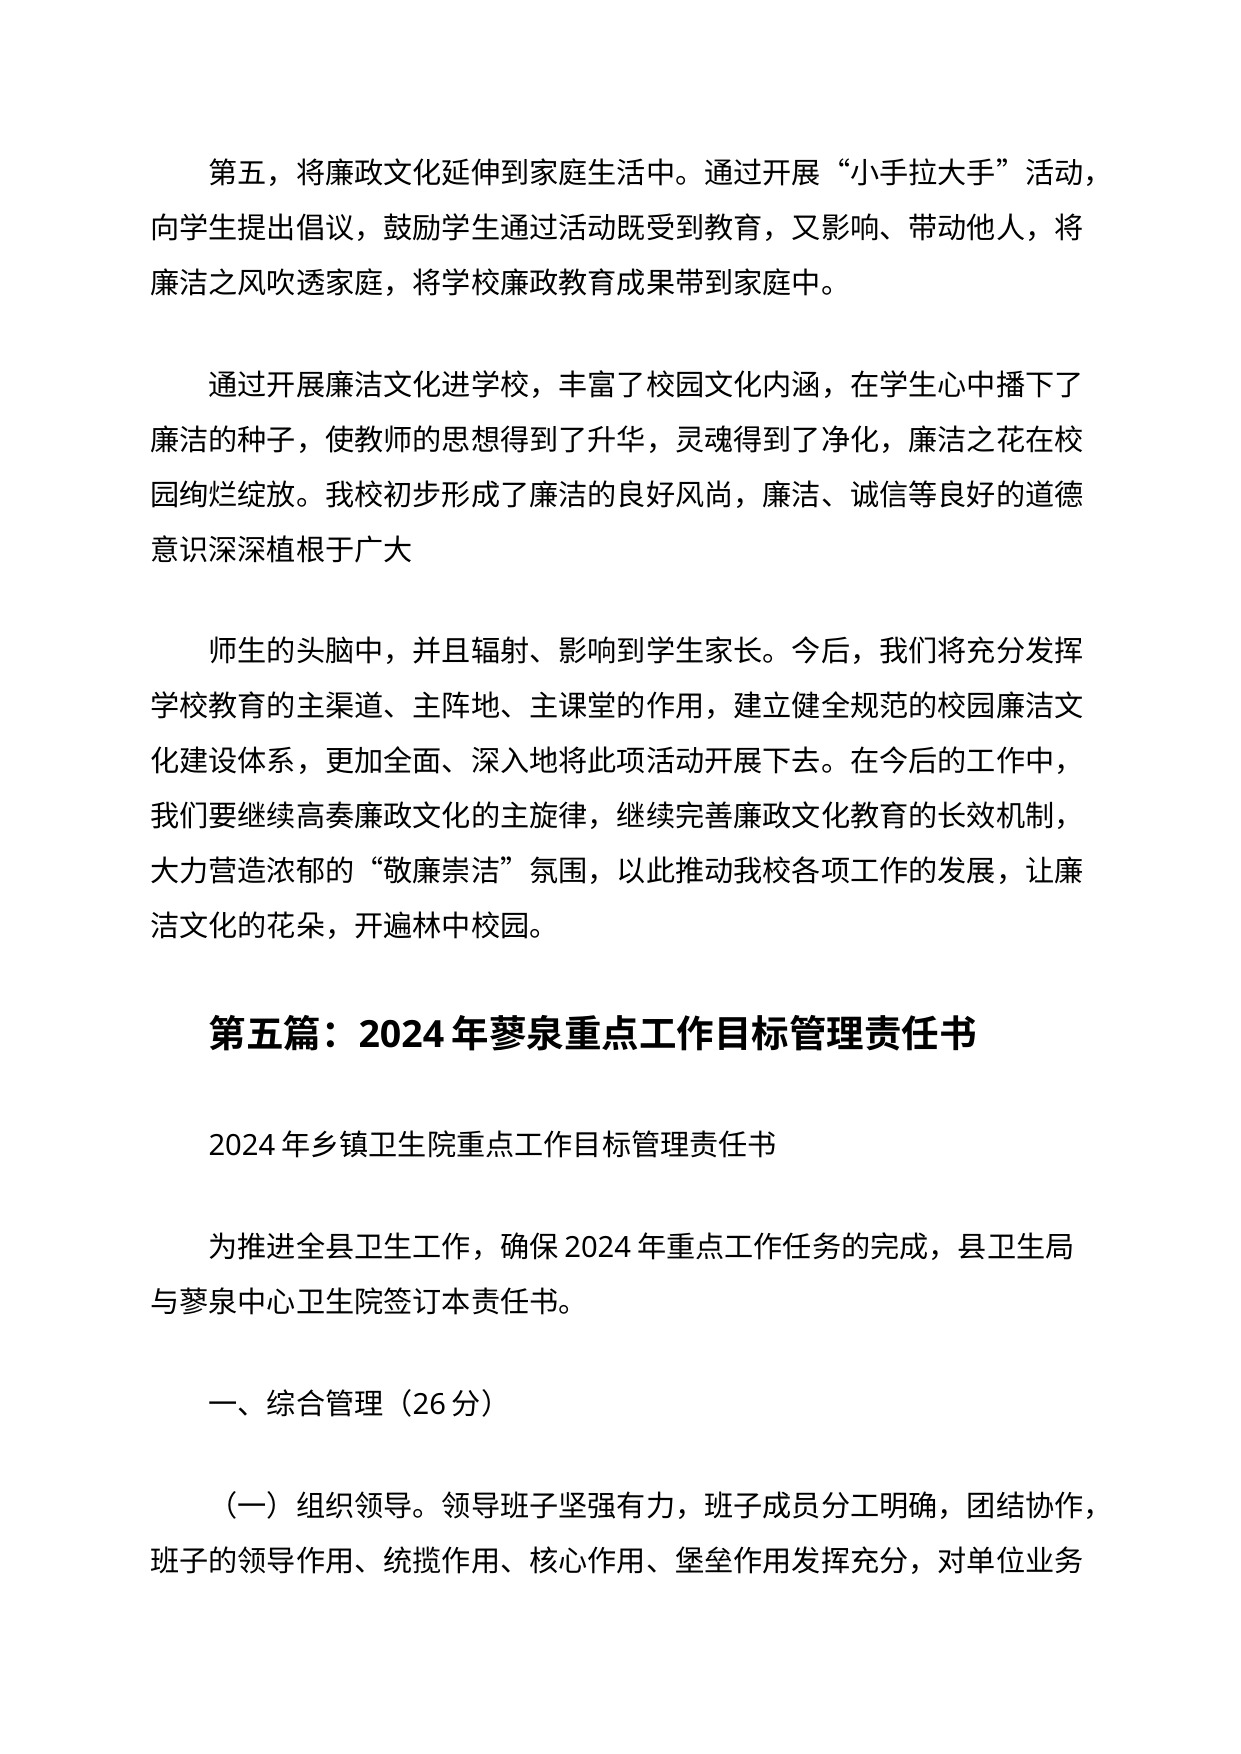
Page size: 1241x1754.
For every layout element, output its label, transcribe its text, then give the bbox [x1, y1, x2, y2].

text 第五篇：2024年蓼泉重点工作目标管理责任书 [150, 1004, 1090, 1059]
text 通过开展廉洁文化进学校，丰富了校园文化内涵，在学生心中播下了廉洁的种子，使教师的思想得到了升华，灵魂得到了净化，廉洁之花在校园绚烂绽放。我校初步形成了廉洁的良好风尚，廉洁、诚信等良好的道德意识深深植根于广大 [150, 362, 1090, 568]
text 第五，将廉政文化延伸到家庭生活中。通过开展“小手拉大手”活动，向学生提出倡议，鼓励学生通过活动既受到教育，又影响、带动他人，将廉洁之风吹透家庭，将学校廉政教育成果带到家庭中。 [150, 150, 1090, 302]
text 为推进全县卫生工作，确保2024年重点工作任务的完成，县卫生局与蓼泉中心卫生院签订本责任书。 [150, 1224, 1090, 1321]
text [150, 1483, 1090, 1580]
text 师生的头脑中，并且辐射、影响到学生家长。今后，我们将充分发挥学校教育的主渠道、主阵地、主课堂的作用，建立健全规范的校园廉洁文化建设体系，更加全面、深入地将此项活动开展下去。在今后的工作中，我们要继续高奏廉政文化的主旋律，继续完善廉政文化教育的长效机制，大力营造浓郁的“敬廉崇洁”氛围，以此推动我校各项工作的发展，让廉洁文化的花朵，开遍林中校园。 [150, 628, 1090, 945]
text 2024年乡镇卫生院重点工作目标管理责任书 [150, 1122, 1090, 1164]
text 一、综合管理（26分） [150, 1381, 1090, 1423]
